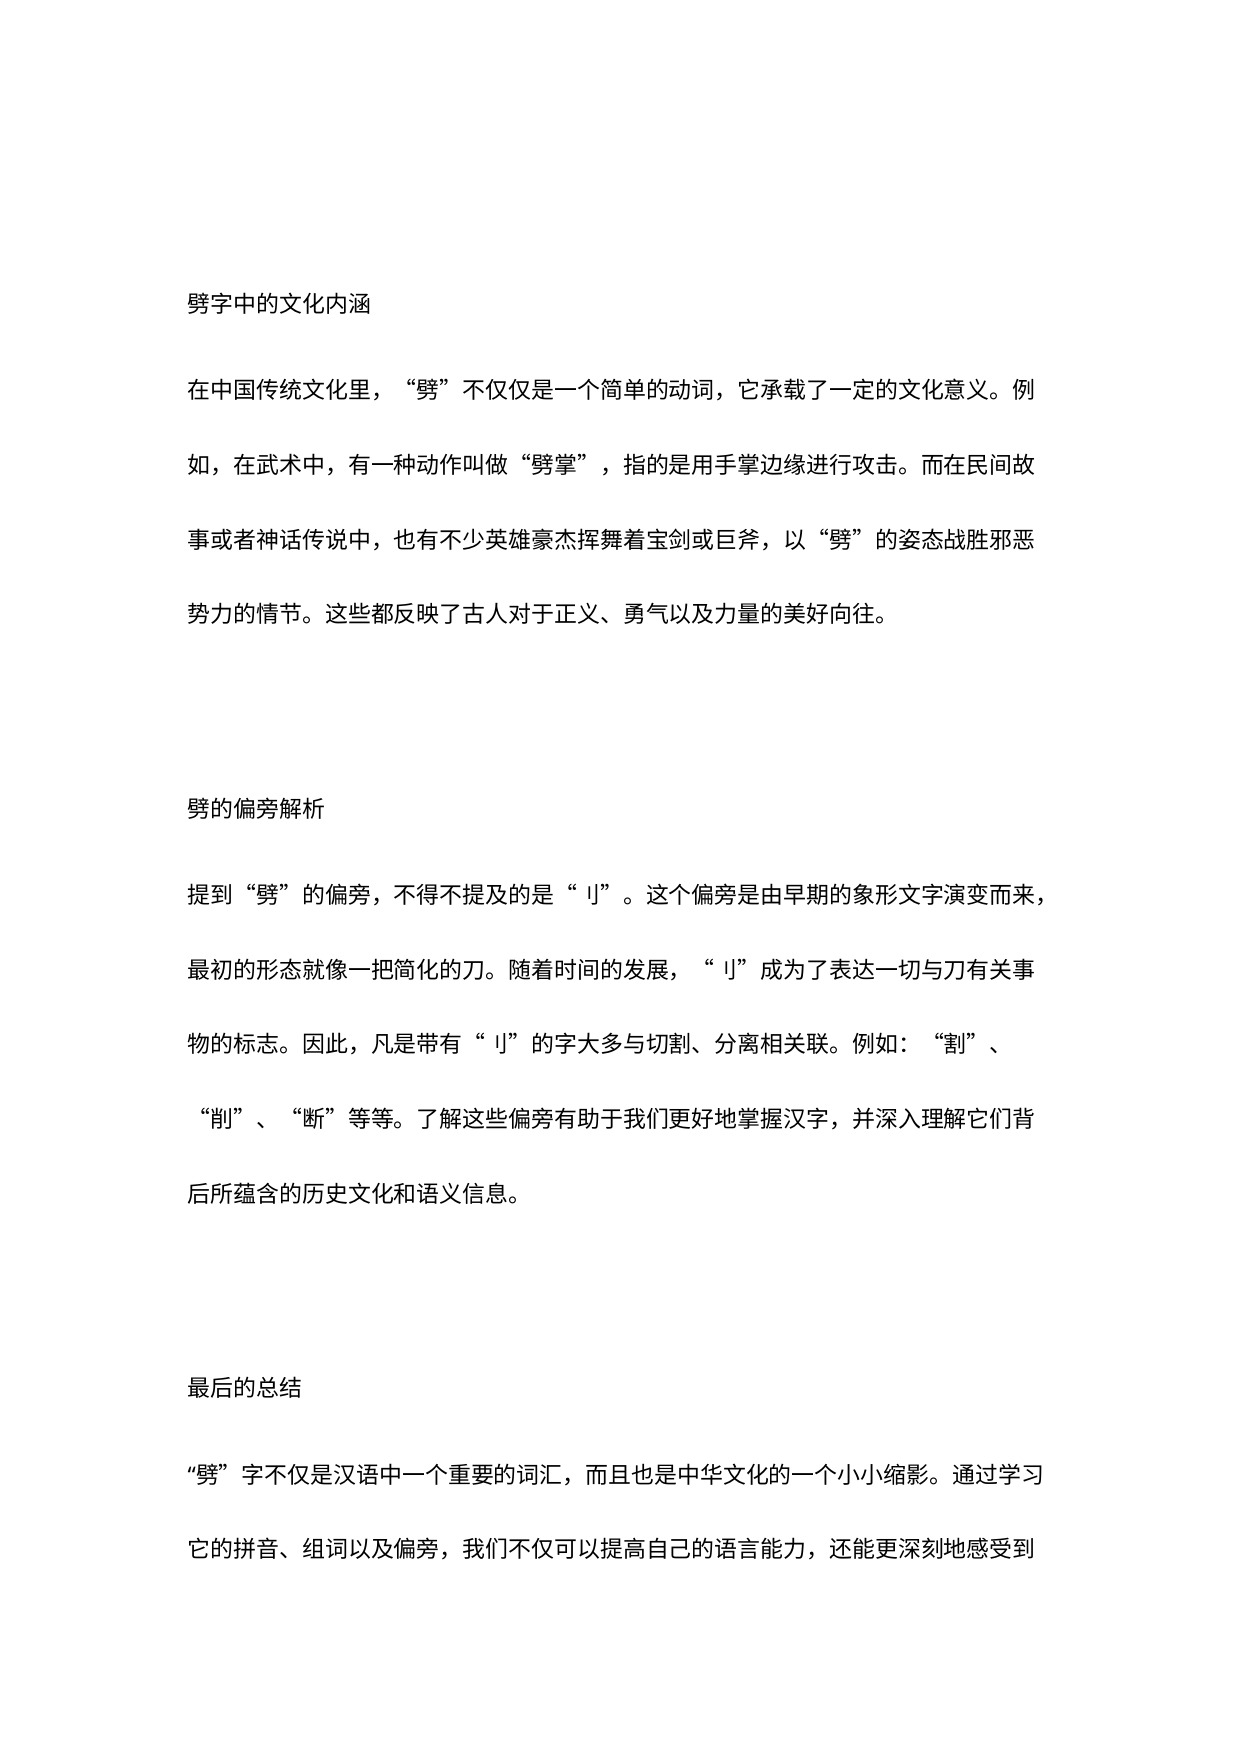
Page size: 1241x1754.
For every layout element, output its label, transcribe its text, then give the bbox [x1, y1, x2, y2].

text 劈字中的文化内涵 [187, 270, 1053, 335]
text 最后的总结 [187, 1354, 1053, 1419]
text 提到“劈”的偏旁，不得不提及的是“刂”。这个偏旁是由早期的象形文字演变而来，最初的形态就像一把简化的刀。随着时间的发展，“刂”成为了表达一切与刀有关事物的标志。因此，凡是带有“刂”的字大多与切割、分离相关联。例如：“割”、“削”、“断”等等。了解这些偏旁有助于我们更好地掌握汉字，并深入理解它们背后所蕴含的历史文化和语义信息。 [187, 861, 1053, 1225]
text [187, 1441, 1053, 1580]
text 劈的偏旁解析 [187, 774, 1053, 839]
text 在中国传统文化里，“劈”不仅仅是一个简单的动词，它承载了一定的文化意义。例如，在武术中，有一种动作叫做“劈掌”，指的是用手掌边缘进行攻击。而在民间故事或者神话传说中，也有不少英雄豪杰挥舞着宝剑或巨斧，以“劈”的姿态战胜邪恶势力的情节。这些都反映了古人对于正义、勇气以及力量的美好向往。 [187, 356, 1053, 645]
